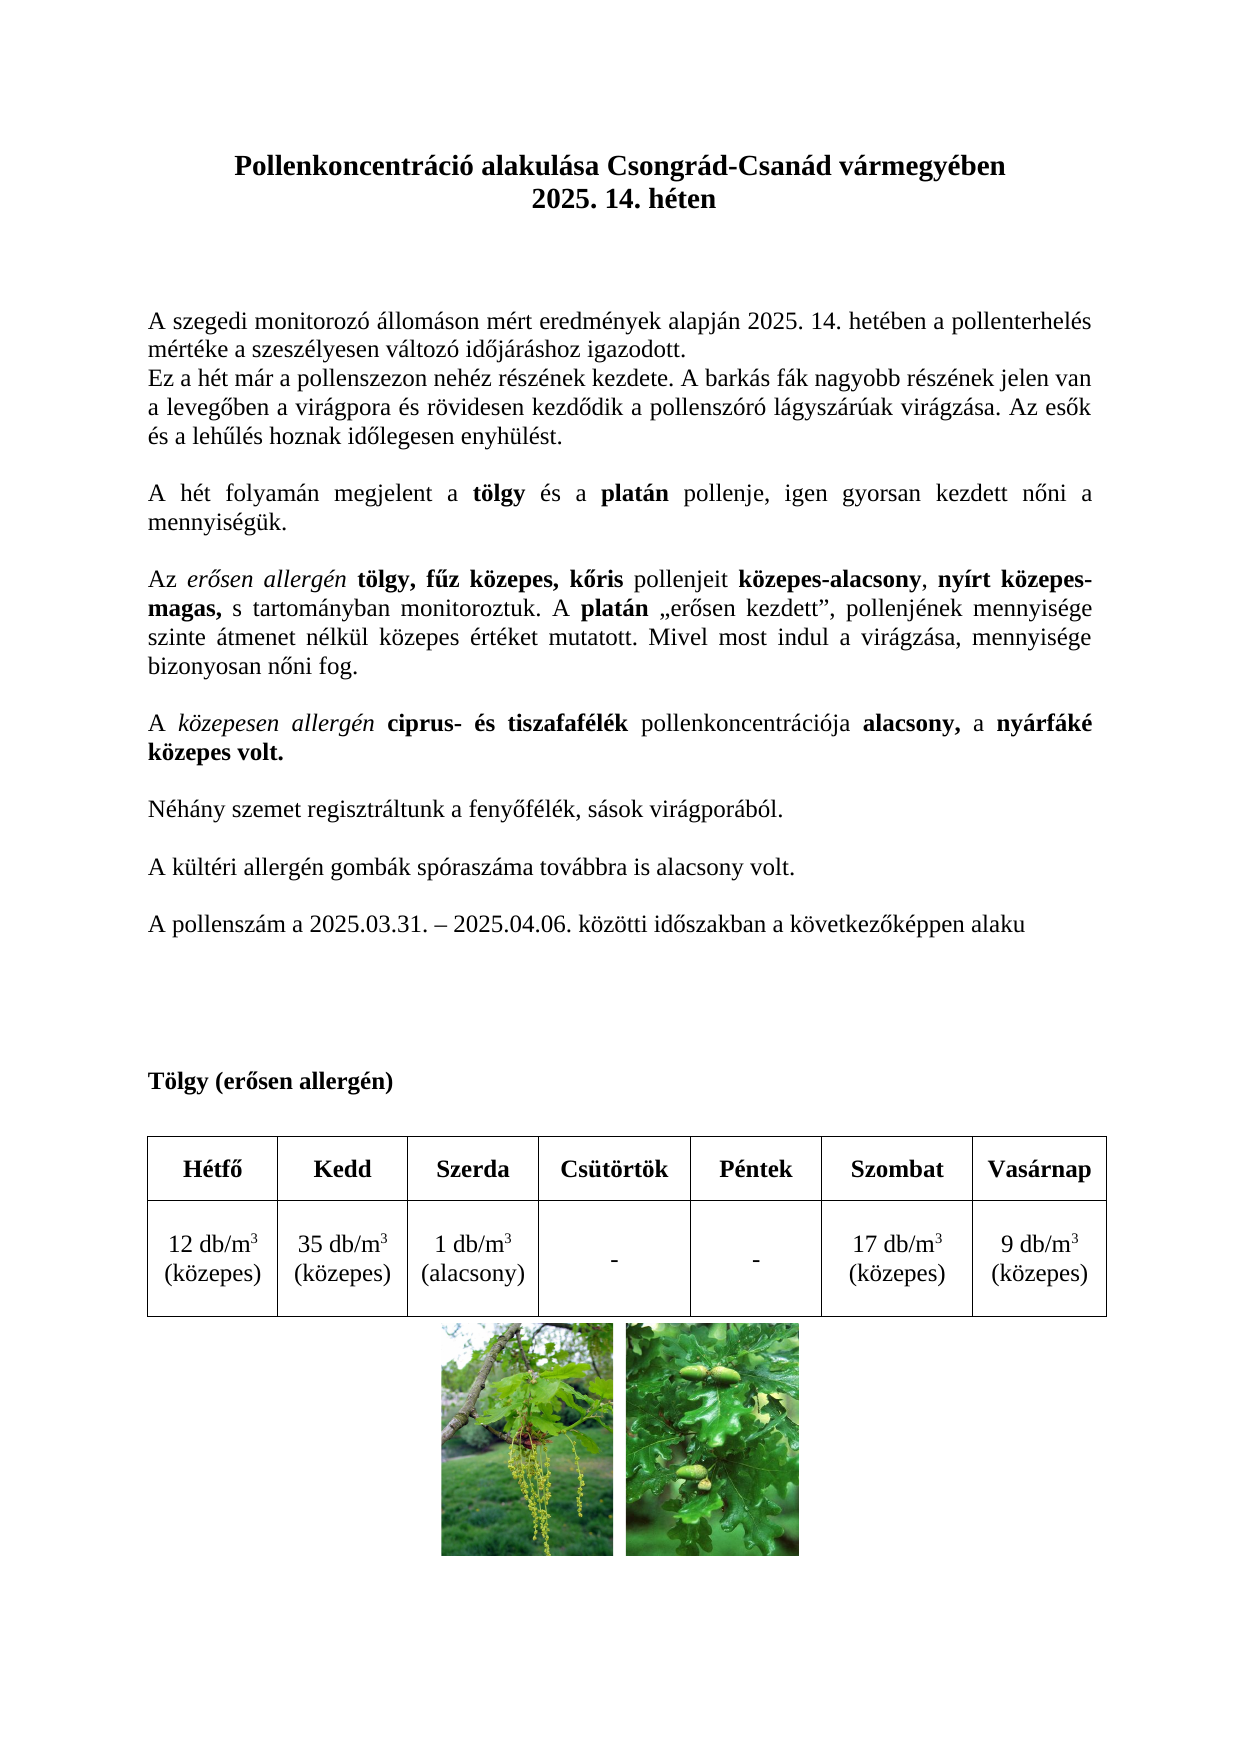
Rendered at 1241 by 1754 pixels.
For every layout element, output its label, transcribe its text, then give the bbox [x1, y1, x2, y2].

table_header Hétfő [148, 1137, 277, 1200]
picture [625, 1323, 799, 1556]
text A kültéri allergén gombák spóraszáma továbbra is alacsony volt. [148, 852, 1093, 881]
table_header Szombat [822, 1137, 972, 1200]
text Ez a hét már a pollenszezon nehéz részének kezdete. A barkás fák nagyobb részének jelen van a levegőben a virágpora és rövidesen kezdődik a pollenszóró lágyszárúak virágzása. Az esők és a lehűlés hoznak időlegesen enyhülést. [148, 363, 1093, 449]
text Az erősen allergén tölgy, fűz közepes, kőris pollenjeit közepes-alacsony, nyírt közepes-magas, s tartományban monitoroztuk. A platán „erősen kezdett”, pollenjének mennyisége szinte átmenet nélkül közepes értéket mutatott. Mivel most indul a virágzása, mennyisége bizonyosan nőni fog. [148, 564, 1093, 679]
table_cell 1 db/m3 (alacsony) [408, 1201, 538, 1316]
table_cell 17 db/m3 (közepes) [822, 1201, 972, 1316]
table_cell 12 db/m3 (közepes) [148, 1201, 277, 1316]
text Pollenkoncentráció alakulása Csongrád-Csanád vármegyében 2025. 14. héten [148, 148, 1093, 215]
table_cell - [691, 1201, 821, 1316]
text A pollenszám a 2025.03.31. – 2025.04.06. közötti időszakban a következőképpen alaku [148, 909, 1093, 938]
text Néhány szemet regisztráltunk a fenyőfélék, sások virágporából. [148, 794, 1093, 823]
table_header Kedd [278, 1137, 407, 1200]
table_header Péntek [691, 1137, 821, 1200]
text A szegedi monitorozó állomáson mért eredmények alapján 2025. 14. hetében a pollenterhelés mértéke a szeszélyesen változó időjáráshoz igazodott. [148, 306, 1093, 363]
table_cell - [539, 1201, 690, 1316]
text A közepesen allergén ciprus- és tiszafafélék pollenkoncentrációja alacsony, a nyárfáké közepes volt. [148, 708, 1093, 766]
picture [441, 1323, 614, 1556]
table_header Vasárnap [973, 1137, 1106, 1200]
text A hét folyamán megjelent a tölgy és a platán pollenje, igen gyorsan kezdett nőni a mennyiségük. [148, 478, 1093, 536]
table_cell 35 db/m3 (közepes) [278, 1201, 407, 1316]
text Tölgy (erősen allergén) [148, 1066, 1093, 1094]
table_header Szerda [408, 1137, 538, 1200]
table_header Csütörtök [539, 1137, 690, 1200]
table_cell 9 db/m3 (közepes) [973, 1201, 1106, 1316]
